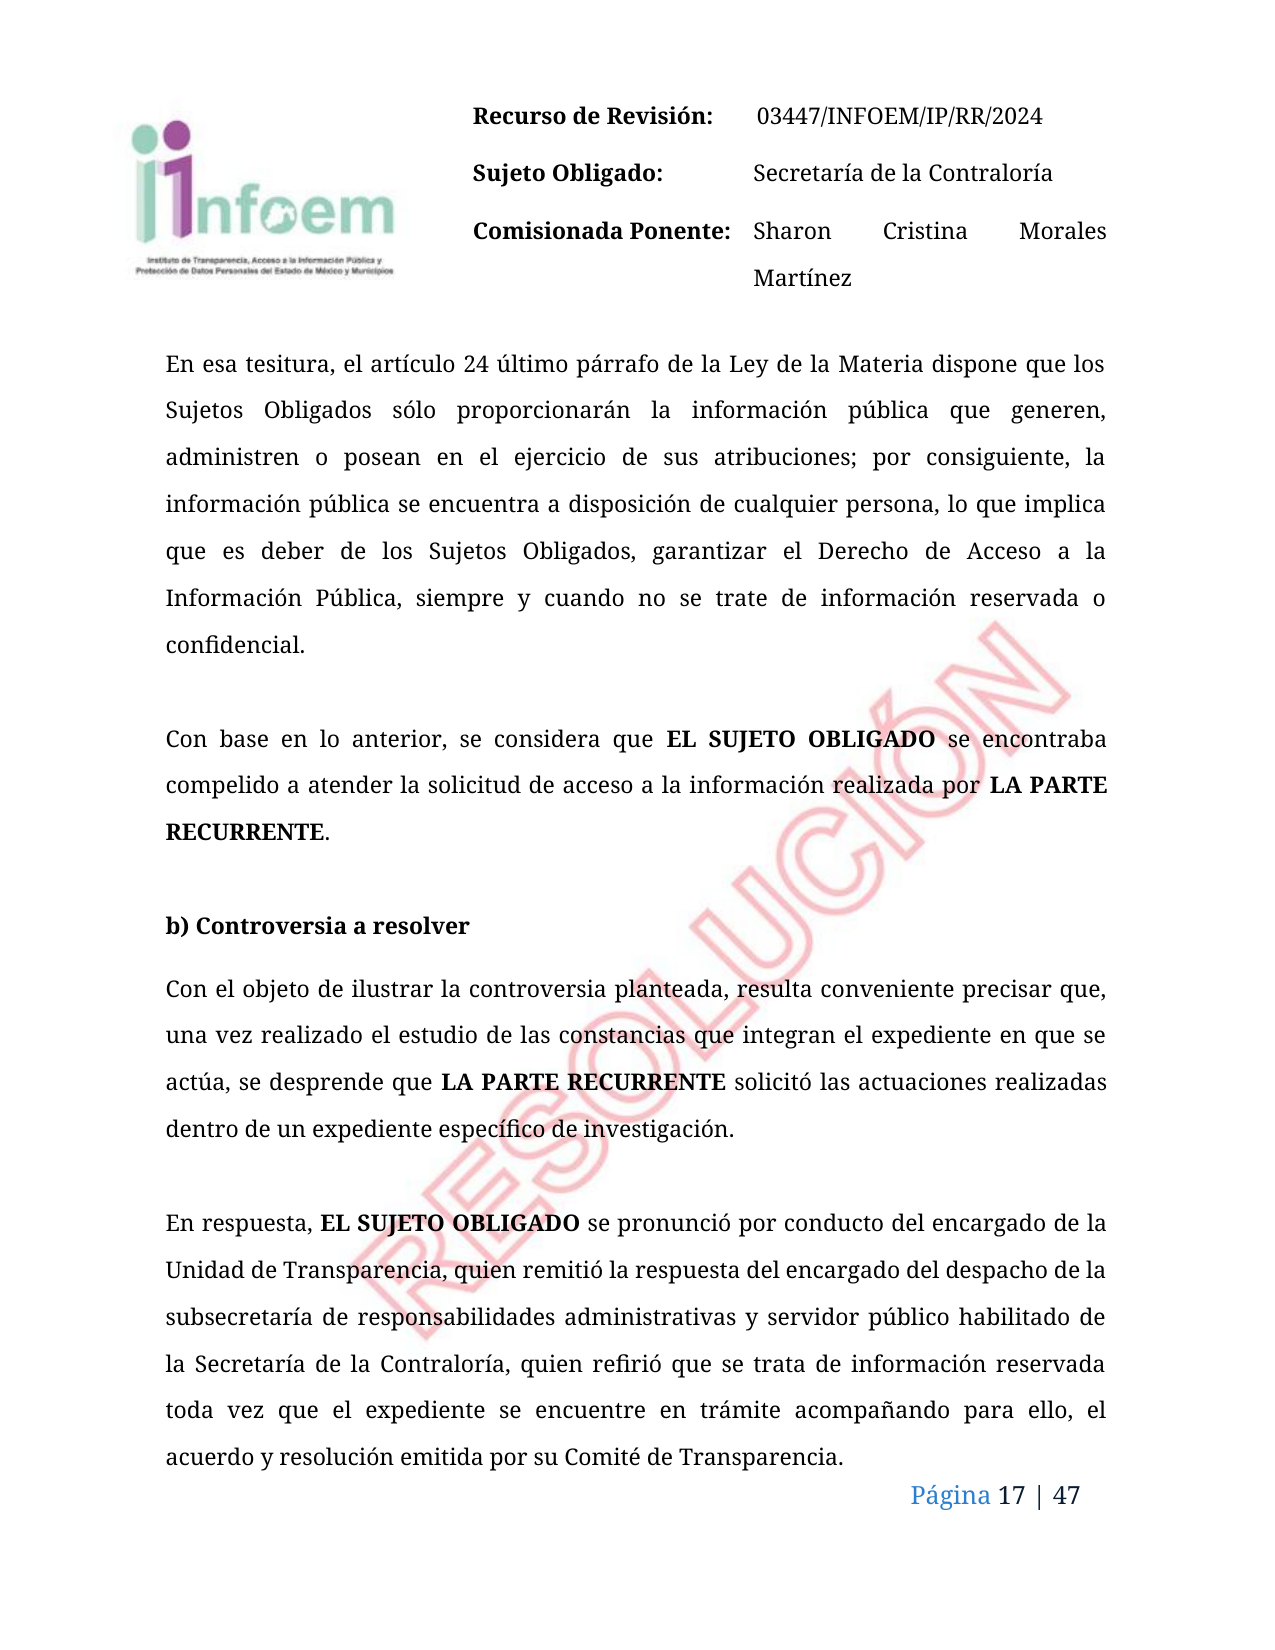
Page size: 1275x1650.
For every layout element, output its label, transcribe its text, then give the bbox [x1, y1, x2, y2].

text En esa tesitura, el artículo 24 último párrafo de la Ley de la Materia dispone que los Sujetos Obligados sólo proporcionarán la información pública que generen, administren o posean en el ejercicio de sus atribuciones; por consiguiente, la información pública se encuentra a disposición de cualquier persona, lo que implica que es deber de los Sujetos Obligados, garantizar el Derecho de Acceso a la Información Pública, siempre y cuando no se trate de información reservada o confidencial. [165, 347, 1107, 660]
text Con el objeto de ilustrar la controversia planteada, resulta conveniente precisar que, una vez realizado el estudio de las constancias que integran el expediente en que se actúa, se desprende que LA PARTE RECURRENTE solicitó las actuaciones realizadas dentro de un expediente específico de investigación. [165, 972, 1107, 1144]
subtitle b) Controversia a resolver [165, 910, 1107, 941]
picture [2, 55, 1275, 1650]
text En respuesta, EL SUJETO OBLIGADO se pronunció por conducto del encargado de la Unidad de Transparencia, quien remitió la respuesta del encargado del despacho de la subsecretaría de responsabilidades administrativas y servidor público habilitado de la Secretaría de la Contraloría, quien refirió que se trata de información reservada toda vez que el expediente se encuentre en trámite acompañando para ello, el acuerdo y resolución emitida por su Comité de Transparencia. [165, 1207, 1107, 1472]
text Con base en lo anterior, se considera que EL SUJETO OBLIGADO se encontraba compelido a atender la solicitud de acceso a la información realizada por LA PARTE RECURRENTE. [165, 722, 1107, 847]
